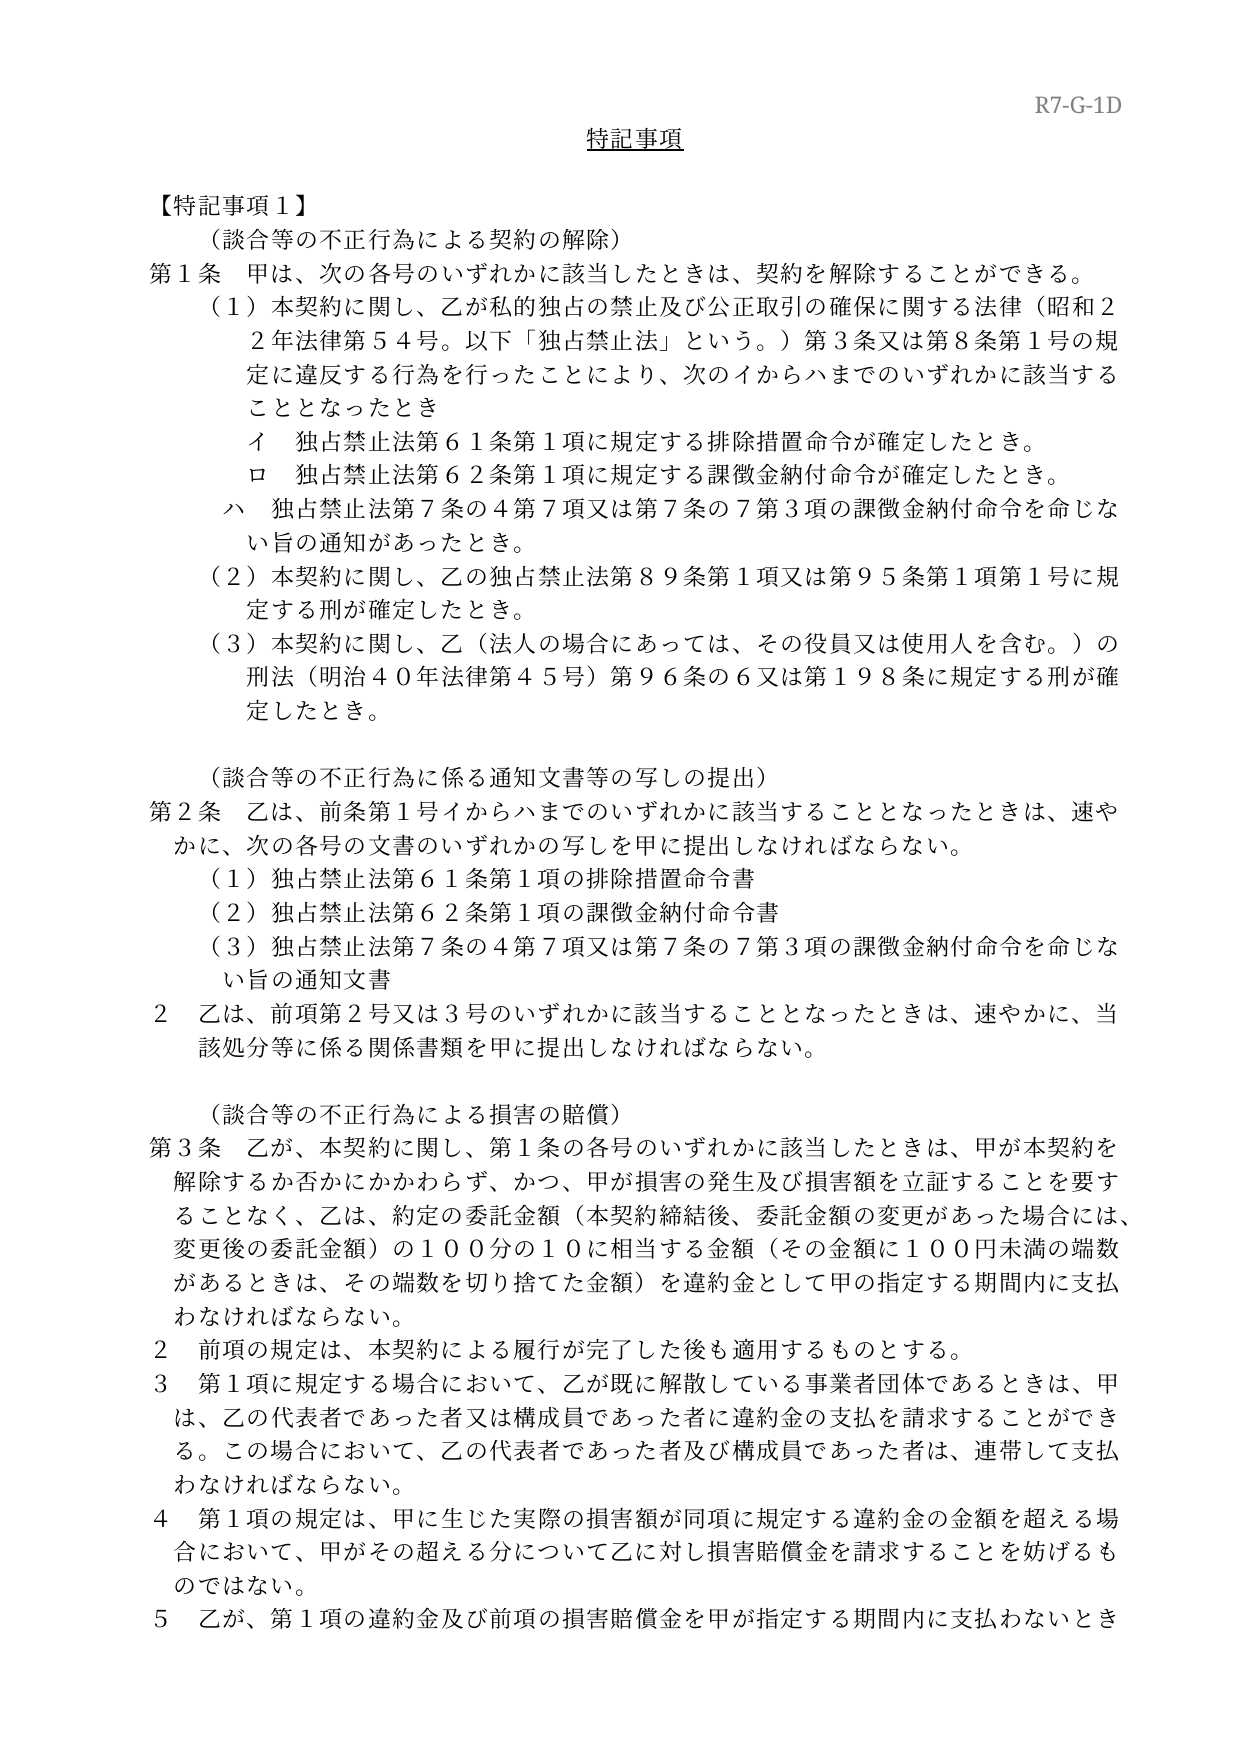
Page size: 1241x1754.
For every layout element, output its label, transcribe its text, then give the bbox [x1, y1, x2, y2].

text （談合等の不正行為に係る通知文書等の写しの提出） [149, 760, 1120, 794]
text （２）本契約に関し、乙の独占禁止法第８９条第１項又は第９５条第１項第１号に規定する刑が確定したとき。 [174, 558, 1120, 626]
text 第２条 乙は、前条第１号イからハまでのいずれかに該当することとなったときは、速やかに、次の各号の文書のいずれかの写しを甲に提出しなければならない。 [149, 794, 1120, 861]
text （談合等の不正行為による損害の賠償） [149, 1097, 1120, 1130]
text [149, 1601, 1120, 1635]
text ロ 独占禁止法第６２条第１項に規定する課徴金納付命令が確定したとき。 [149, 457, 1120, 491]
text （３）本契約に関し、乙（法人の場合にあっては、その役員又は使用人を含む。）の刑法（明治４０年法律第４５号）第９６条の６又は第１９８条に規定する刑が確定したとき。 [174, 626, 1120, 726]
text ４ 第１項の規定は、甲に生じた実際の損害額が同項に規定する違約金の金額を超える場合において、甲がその超える分について乙に対し損害賠償金を請求することを妨げるものではない。 [149, 1500, 1120, 1601]
text （談合等の不正行為による契約の解除） [149, 222, 1120, 255]
text イ 独占禁止法第６１条第１項に規定する排除措置命令が確定したとき。 [149, 424, 1120, 457]
text （１）本契約に関し、乙が私的独占の禁止及び公正取引の確保に関する法律（昭和２２年法律第５４号。以下「独占禁止法」という。）第３条又は第８条第１号の規定に違反する行為を行ったことにより、次のイからハまでのいずれかに該当することとなったとき [174, 289, 1120, 424]
text ２ 前項の規定は、本契約による履行が完了した後も適用するものとする。 [149, 1332, 1120, 1366]
text 第３条 乙が、本契約に関し、第１条の各号のいずれかに該当したときは、甲が本契約を解除するか否かにかかわらず、かつ、甲が損害の発生及び損害額を立証することを要することなく、乙は、約定の委託金額（本契約締結後、委託金額の変更があった場合には、変更後の委託金額）の１００分の１０に相当する金額（その金額に１００円未満の端数があるときは、その端数を切り捨てた金額）を違約金として甲の指定する期間内に支払わなければならない。 [149, 1130, 1120, 1332]
text 【特記事項１】 [149, 188, 1120, 222]
text （３）独占禁止法第７条の４第７項又は第７条の７第３項の課徴金納付命令を命じない旨の通知文書 [174, 928, 1120, 996]
text ２ 乙は、前項第２号又は３号のいずれかに該当することとなったときは、速やかに、当該処分等に係る関係書類を甲に提出しなければならない。 [149, 996, 1120, 1063]
text ハ 独占禁止法第７条の４第７項又は第７条の７第３項の課徴金納付命令を命じない旨の通知があったとき。 [149, 491, 1120, 558]
text 第１条 甲は、次の各号のいずれかに該当したときは、契約を解除することができる。 [149, 255, 1120, 289]
text 特記事項 [149, 121, 1120, 154]
text ３ 第１項に規定する場合において、乙が既に解散している事業者団体であるときは、甲は、乙の代表者であった者又は構成員であった者に違約金の支払を請求することができる。この場合において、乙の代表者であった者及び構成員であった者は、連帯して支払わなければならない。 [149, 1366, 1120, 1500]
text （２）独占禁止法第６２条第１項の課徴金納付命令書 [149, 895, 1120, 928]
text （１）独占禁止法第６１条第１項の排除措置命令書 [149, 861, 1120, 895]
